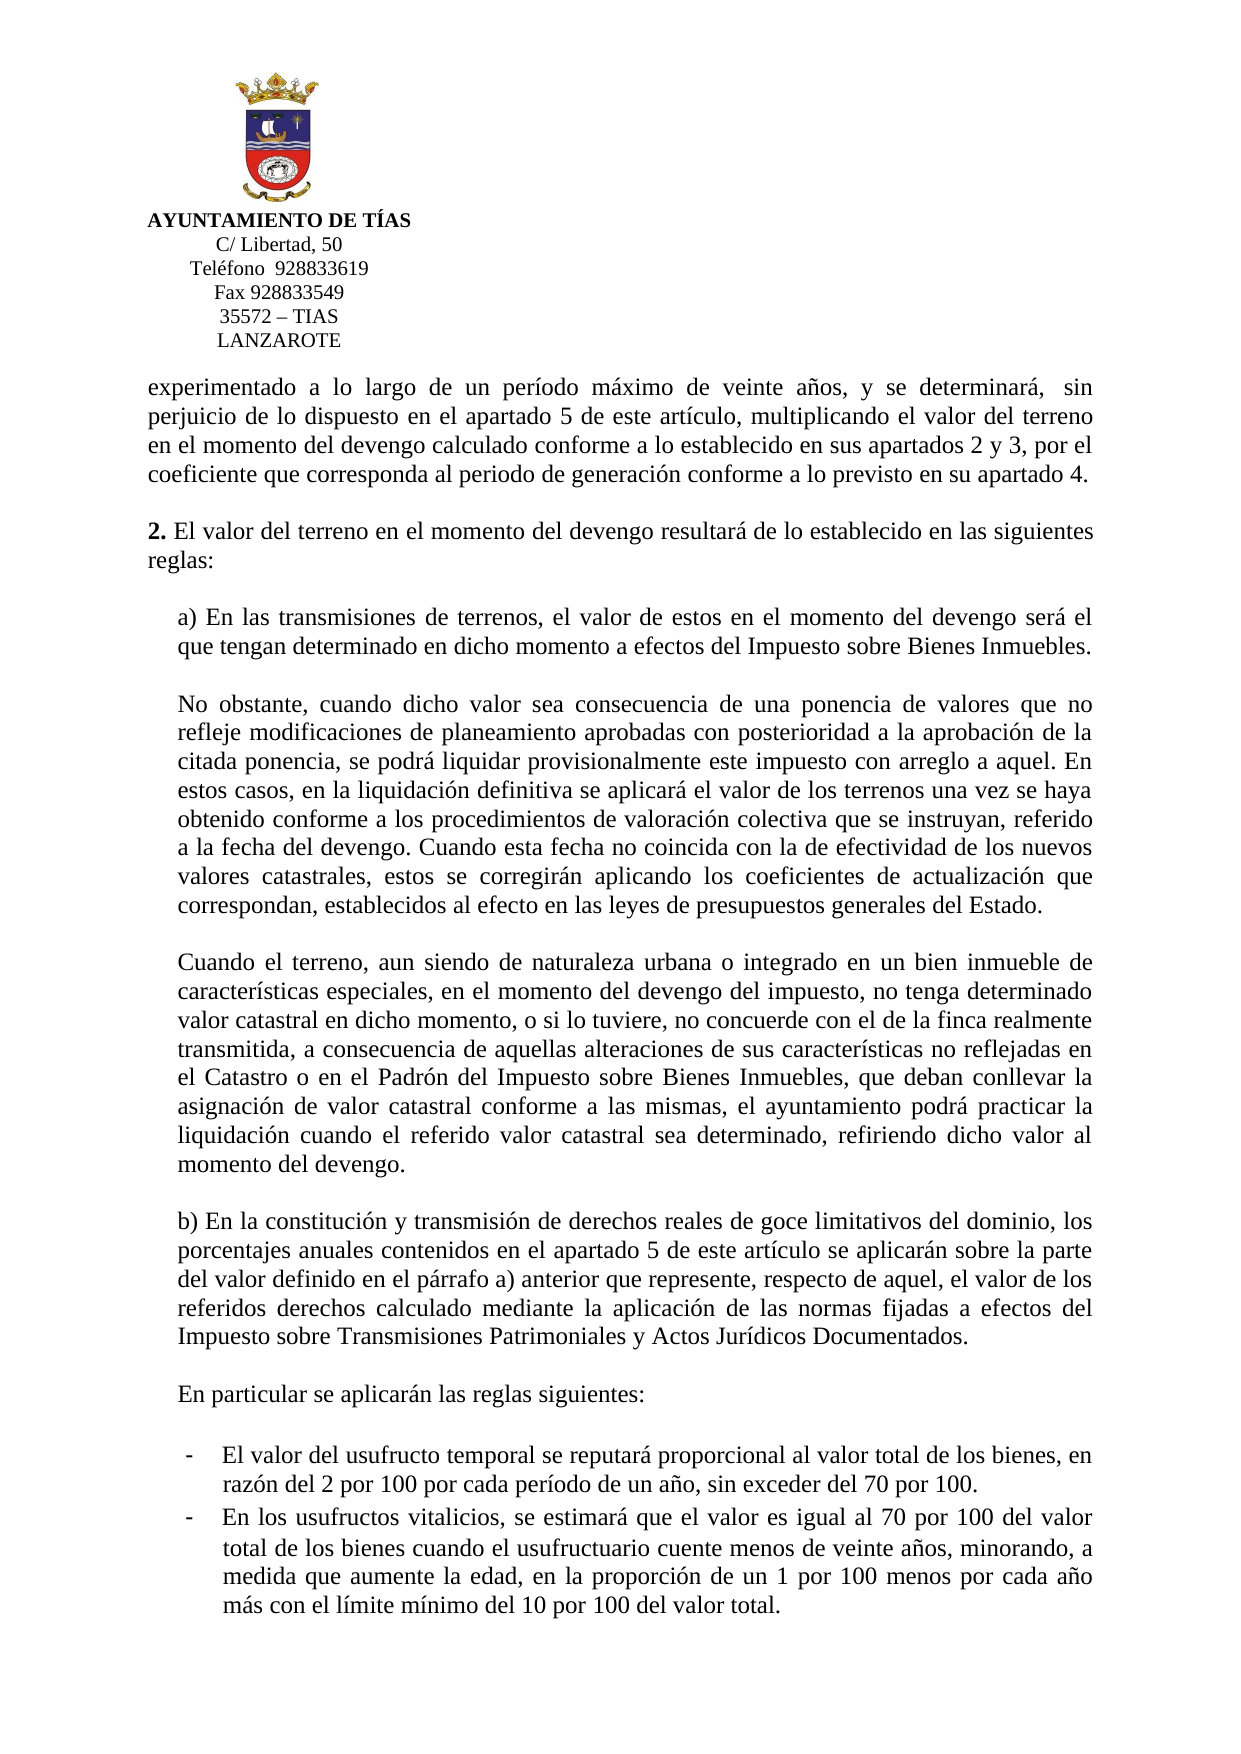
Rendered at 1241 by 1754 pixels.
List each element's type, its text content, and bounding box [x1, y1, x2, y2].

list El valor del usufructo temporal se reputará proporcional al valor total de los bienes, en razón del 2 por 100 por cada período de un año, sin exceder del 70 por 100. [185, 1437, 1094, 1498]
text Cuando el terreno, aun siendo de naturaleza urbana o integrado en un bien inmueble de características especiales, en el momento del devengo del impuesto, no tenga determinado valor catastral en dicho momento, o si lo tuviere, no concuerde con el de la finca realmente transmitida, a consecuencia de aquellas alteraciones de sus características no reflejadas en el Catastro o en el Padrón del Impuesto sobre Bienes Inmuebles, que deban conllevar la asignación de valor catastral conforme a las mismas, el ayuntamiento podrá practicar la liquidación cuando el referido valor catastral sea determinado, refiriendo dicho valor al momento del devengo. [177, 947, 1093, 1177]
list En la constitución y transmisión de derechos reales de goce limitativos del dominio, los porcentajes anuales contenidos en el apartado 5 de este artículo se aplicarán sobre la parte del valor definido en el párrafo a) anterior que represente, respecto de aquel, el valor de los referidos derechos calculado mediante la aplicación de las normas fijadas a efectos del Impuesto sobre Transmisiones Patrimoniales y Actos Jurídicos Documentados. [177, 1206, 1093, 1350]
list En los usufructos vitalicios, se estimará que el valor es igual al 70 por 100 del valor total de los bienes cuando el usufructuario cuente menos de veinte años, minorando, a medida que aumente la edad, en la proporción de un 1 por 100 menos por cada año más con el límite mínimo del 10 por 100 del valor total. [185, 1498, 1094, 1619]
picture [235, 72, 319, 202]
list En las transmisiones de terrenos, el valor de estos en el momento del devengo será el que tengan determinado en dicho momento a efectos del Impuesto sobre Bienes Inmuebles. [177, 602, 1093, 660]
list El valor del terreno en el momento del devengo resultará de lo establecido en las siguientes reglas: [148, 516, 1094, 574]
text No obstante, cuando dicho valor sea consecuencia de una ponencia de valores que no refleje modificaciones de planeamiento aprobadas con posterioridad a la aprobación de la citada ponencia, se podrá liquidar provisionalmente este impuesto con arreglo a aquel. En estos casos, en la liquidación definitiva se aplicará el valor de los terrenos una vez se haya obtenido conforme a los procedimientos de valoración colectiva que se instruyan, referido a la fecha del devengo. Cuando esta fecha no coincida con la de efectividad de los nuevos valores catastrales, estos se corregirán aplicando los coeficientes de actualización que correspondan, establecidos al efecto en las leyes de presupuestos generales del Estado. [177, 689, 1093, 919]
text En particular se aplicarán las reglas siguientes: [177, 1379, 1105, 1408]
text experimentado a lo largo de un período máximo de veinte años, y se determinará, sin perjuicio de lo dispuesto en el apartado 5 de este artículo, multiplicando el valor del terreno en el momento del devengo calculado conforme a lo establecido en sus apartados 2 y 3, por el coeficiente que corresponda al periodo de generación conforme a lo previsto en su apartado 4. [148, 372, 1093, 487]
